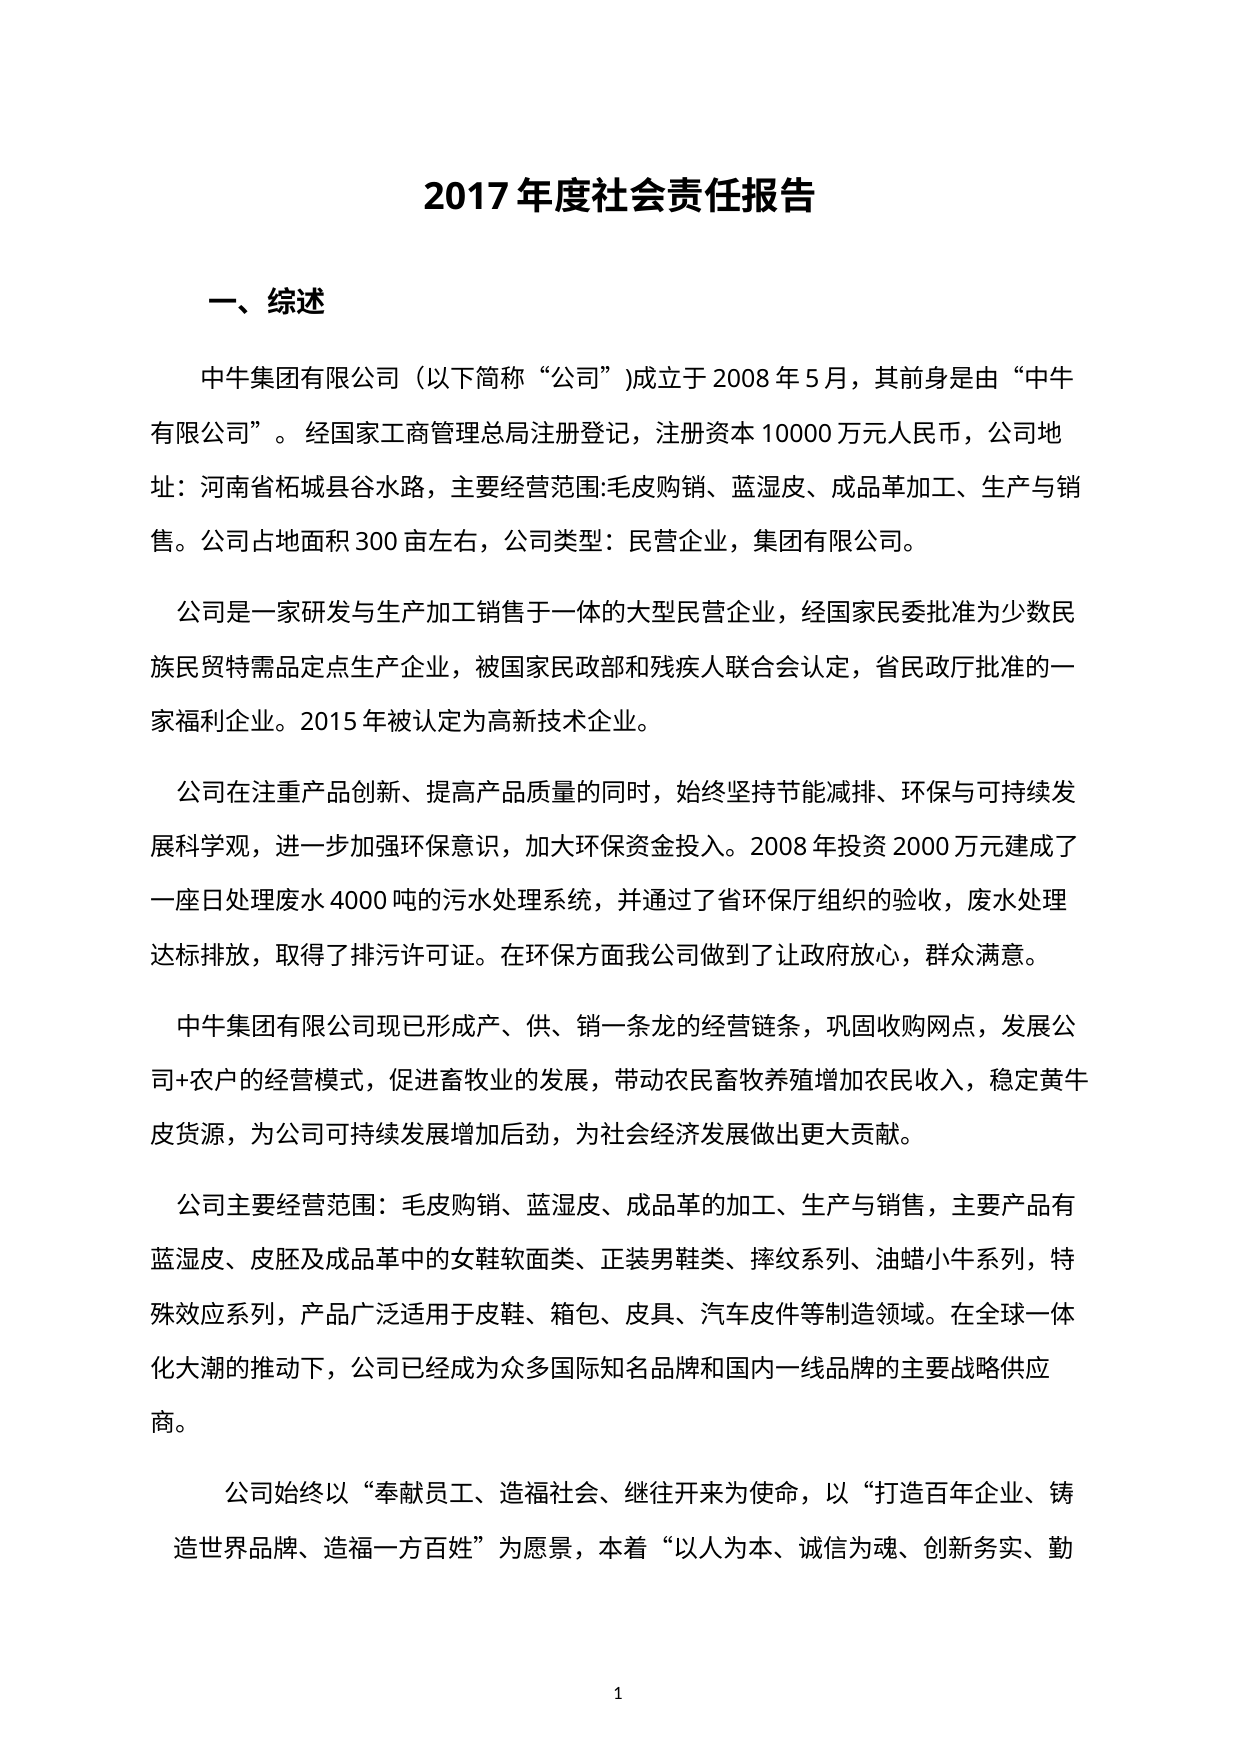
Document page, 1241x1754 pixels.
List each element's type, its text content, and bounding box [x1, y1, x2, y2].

text 2017年度社会责任报告 [150, 177, 1089, 218]
text 一、综述 [150, 279, 1090, 321]
text 公司是一家研发与生产加工销售于一体的大型民营企业，经国家民委批准为少数民族民贸特需品定点生产企业，被国家民政部和残疾人联合会认定，省民政厅批准的一家福利企业。2015年被认定为高新技术企业。 [150, 593, 1090, 738]
text 中牛集团有限公司（以下简称“公司”)成立于2008年5月，其前身是由“中牛有限公司”。 经国家工商管理总局注册登记，注册资本10000万元人民币，公司地址：河南省柘城县谷水路，主要经营范围:毛皮购销、蓝湿皮、成品革加工、生产与销售。公司占地面积300亩左右，公司类型：民营企业，集团有限公司。 [150, 359, 1090, 558]
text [173, 1474, 1090, 1564]
text 中牛集团有限公司现已形成产、供、销一条龙的经营链条，巩固收购网点，发展公司+农户的经营模式，促进畜牧业的发展，带动农民畜牧养殖增加农民收入，稳定黄牛皮货源，为公司可持续发展增加后劲，为社会经济发展做出更大贡献。 [150, 1006, 1090, 1151]
text 公司在注重产品创新、提高产品质量的同时，始终坚持节能减排、环保与可持续发展科学观，进一步加强环保意识，加大环保资金投入。2008年投资2000万元建成了一座日处理废水4000吨的污水处理系统，并通过了省环保厅组织的验收，废水处理达标排放，取得了排污许可证。在环保方面我公司做到了让政府放心，群众满意。 [150, 772, 1090, 971]
text 公司主要经营范围：毛皮购销、蓝湿皮、成品革的加工、生产与销售，主要产品有蓝湿皮、皮胚及成品革中的女鞋软面类、正装男鞋类、摔纹系列、油蜡小牛系列，特殊效应系列，产品广泛适用于皮鞋、箱包、皮具、汽车皮件等制造领域。在全球一体化大潮的推动下，公司已经成为众多国际知名品牌和国内一线品牌的主要战略供应商。 [150, 1185, 1090, 1439]
